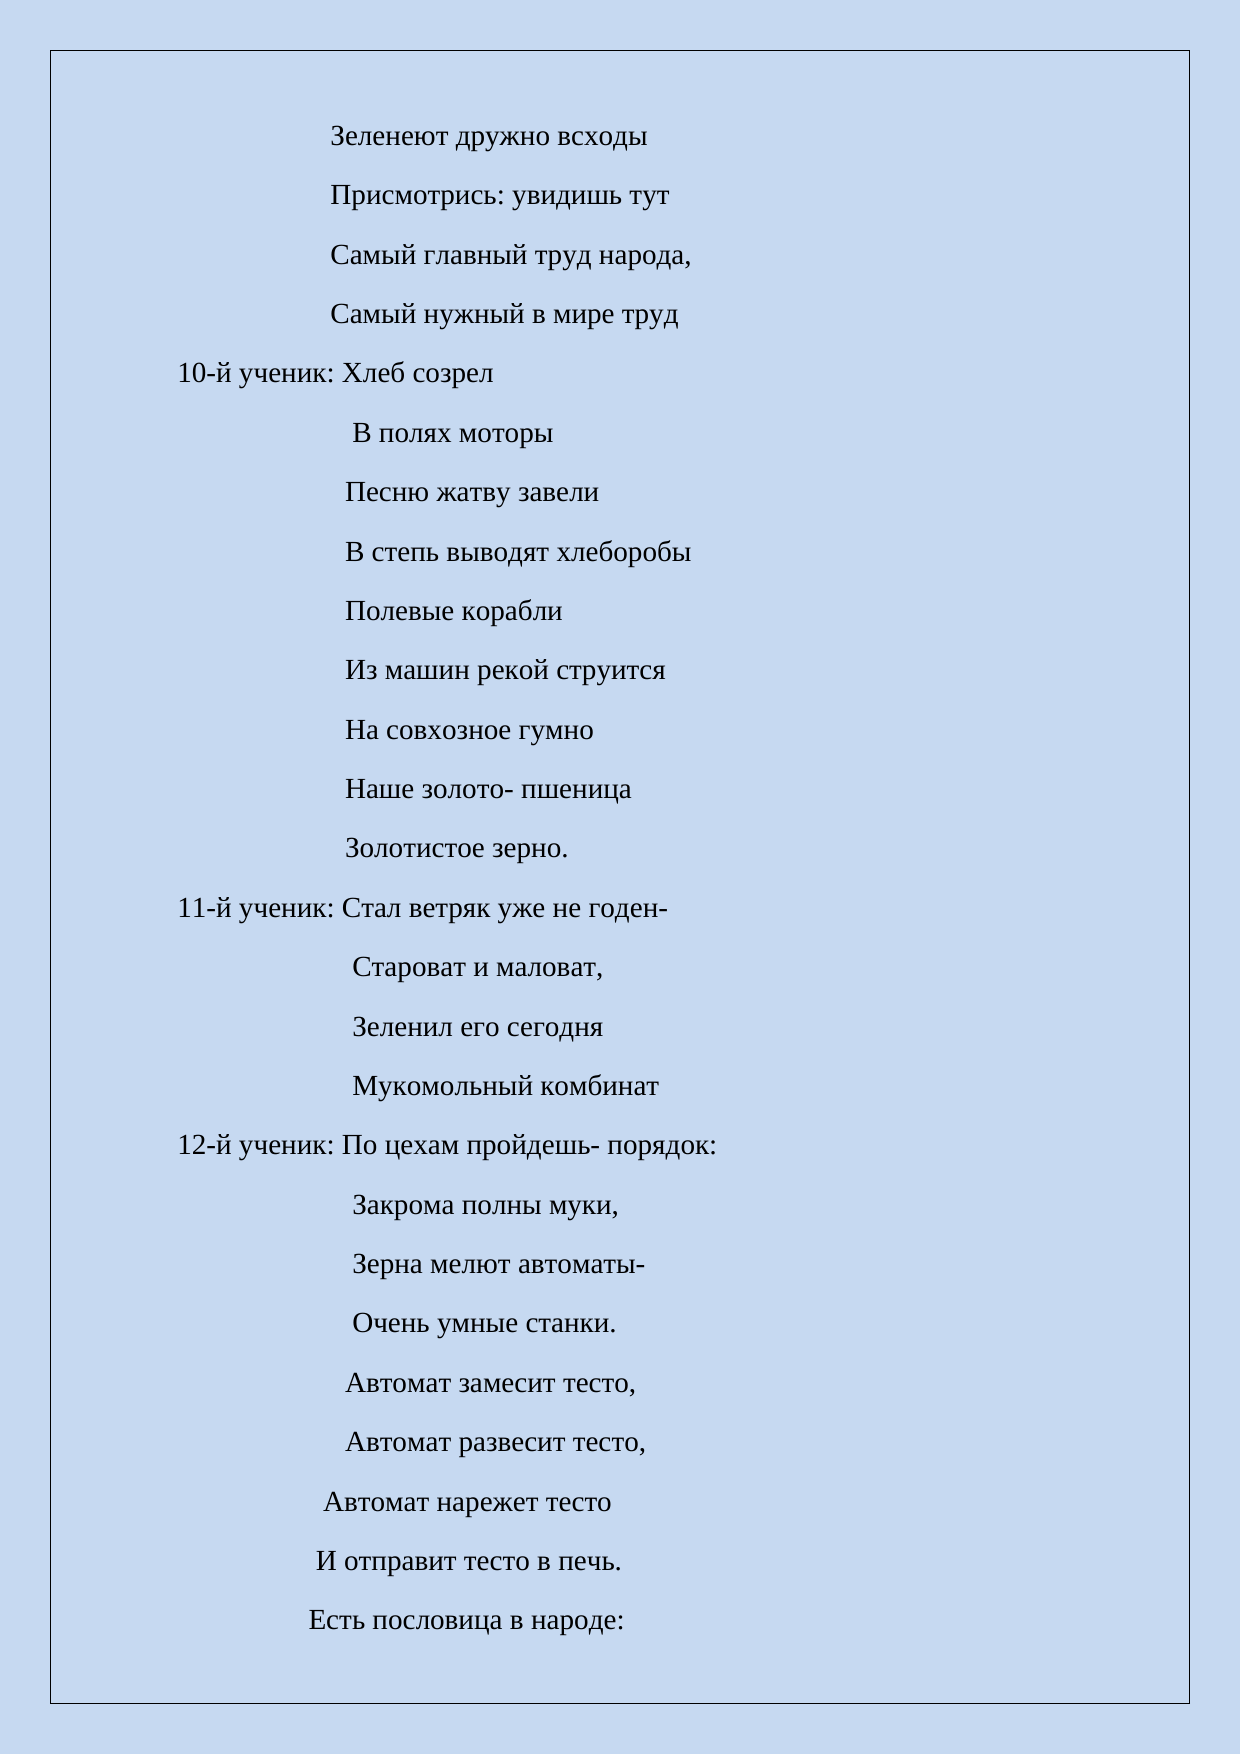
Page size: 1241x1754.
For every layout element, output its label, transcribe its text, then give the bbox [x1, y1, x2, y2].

text Мукомольный комбинат [177, 1068, 1152, 1102]
text Присмотрись: увидишь тут [177, 177, 1152, 211]
text Автомат нарежет тесто [177, 1484, 1152, 1517]
text Староват и маловат, [177, 949, 1152, 983]
text Зерна мелют автоматы- [177, 1246, 1152, 1280]
text И отправит тесто в печь. [177, 1543, 1152, 1577]
text Автомат развесит тесто, [177, 1424, 1152, 1458]
text В степь выводят хлеборобы [177, 534, 1152, 567]
text Есть пословица в народе: [177, 1602, 1152, 1636]
text 11-й ученик: Стал ветряк уже не годен- [177, 890, 1152, 923]
text Полевые корабли [177, 593, 1152, 627]
text 10-й ученик: Хлеб созрел [177, 356, 1152, 389]
text В полях моторы [177, 415, 1152, 448]
text Зеленил его сегодня [177, 1009, 1152, 1042]
text 12-й ученик: По цехам пройдешь- порядок: [177, 1127, 1152, 1161]
text На совхозное гумно [177, 712, 1152, 745]
text Самый главный труд народа, [177, 237, 1152, 270]
text Автомат замесит тесто, [177, 1365, 1152, 1398]
text Зеленеют дружно всходы [177, 118, 1152, 152]
text Наше золото- пшеница [177, 771, 1152, 805]
text Золотистое зерно. [177, 831, 1152, 864]
text Самый нужный в мире труд [177, 296, 1152, 330]
text Очень умные станки. [177, 1306, 1152, 1339]
text Песню жатву завели [177, 474, 1152, 508]
text Из машин рекой струится [177, 652, 1152, 686]
text Закрома полны муки, [177, 1187, 1152, 1220]
